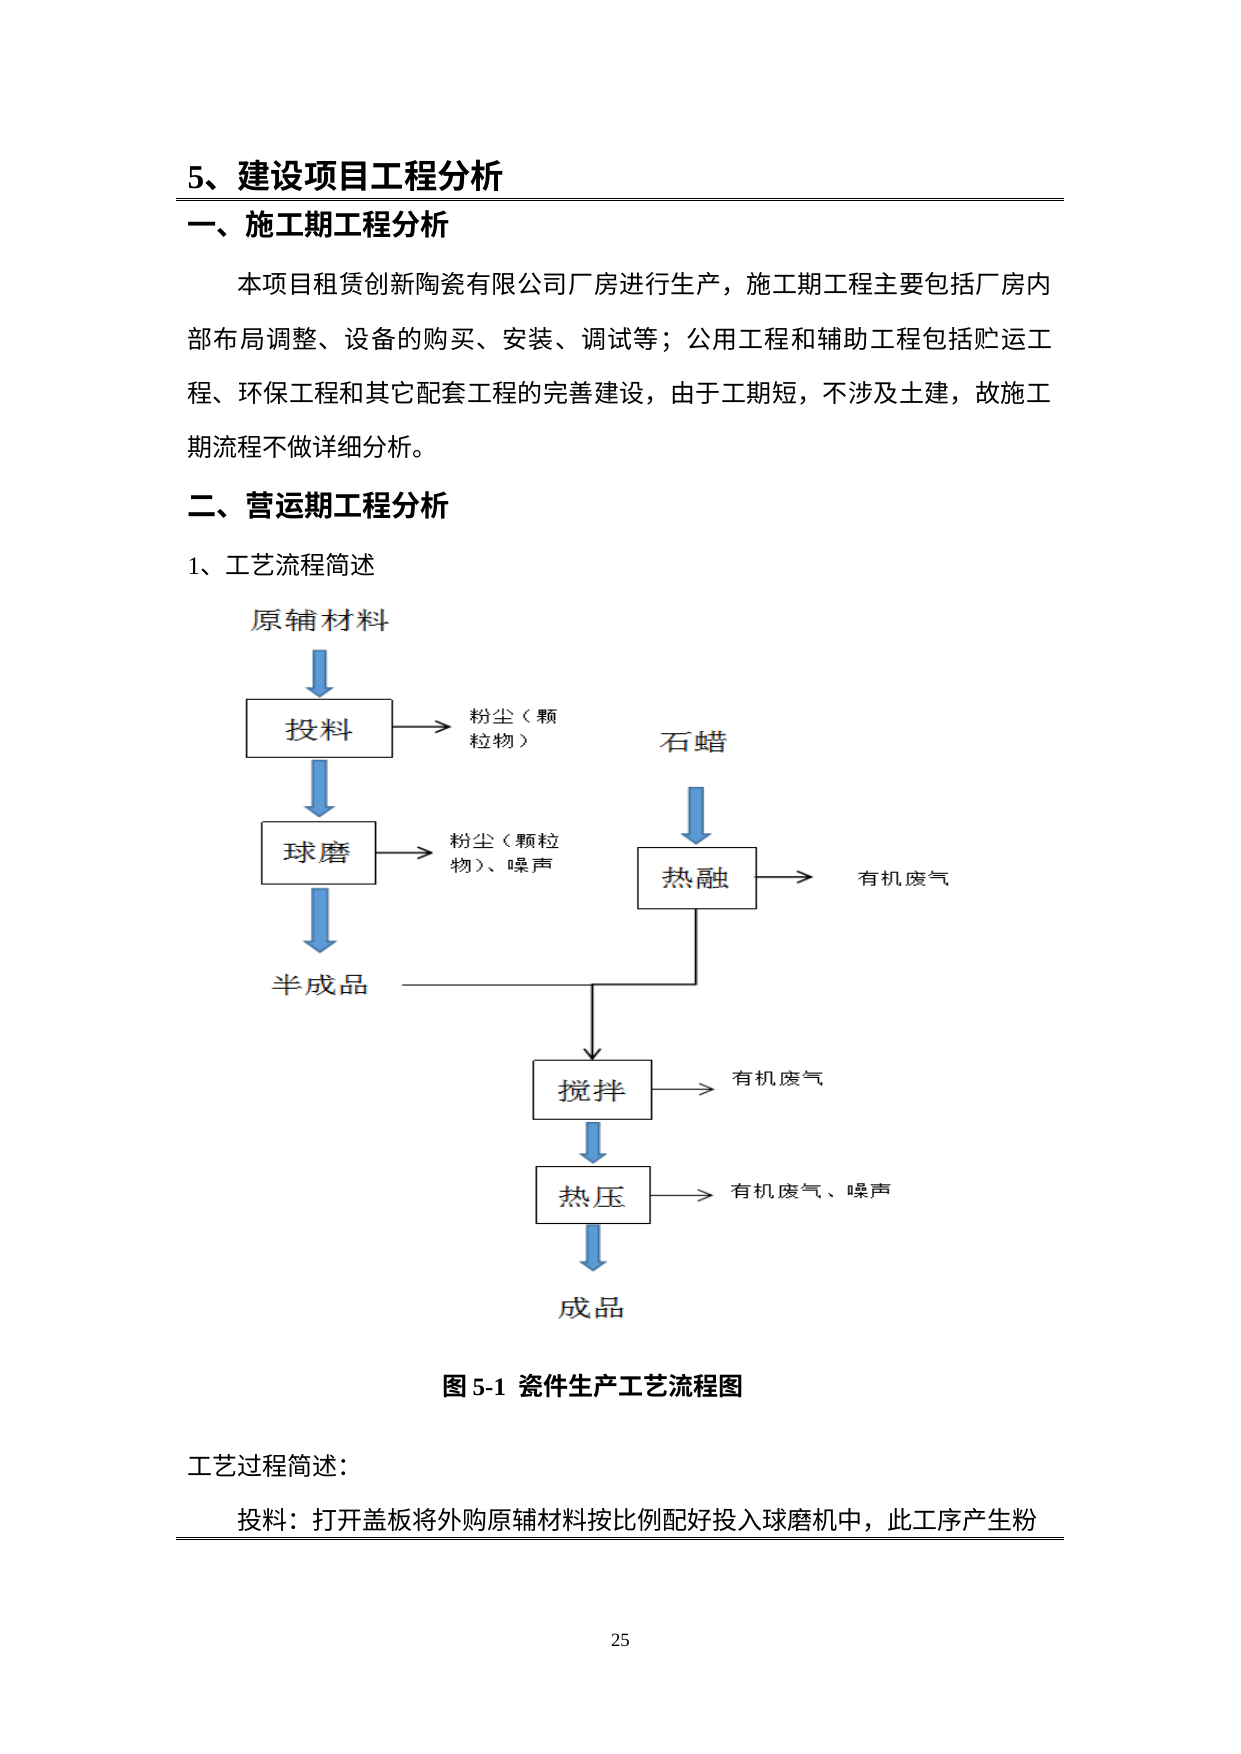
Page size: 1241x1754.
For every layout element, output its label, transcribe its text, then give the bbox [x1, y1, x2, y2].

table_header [176, 201, 1064, 1537]
subtitle 5、建设项目工程分析 [187, 150, 1053, 198]
picture [187, 600, 1053, 1339]
